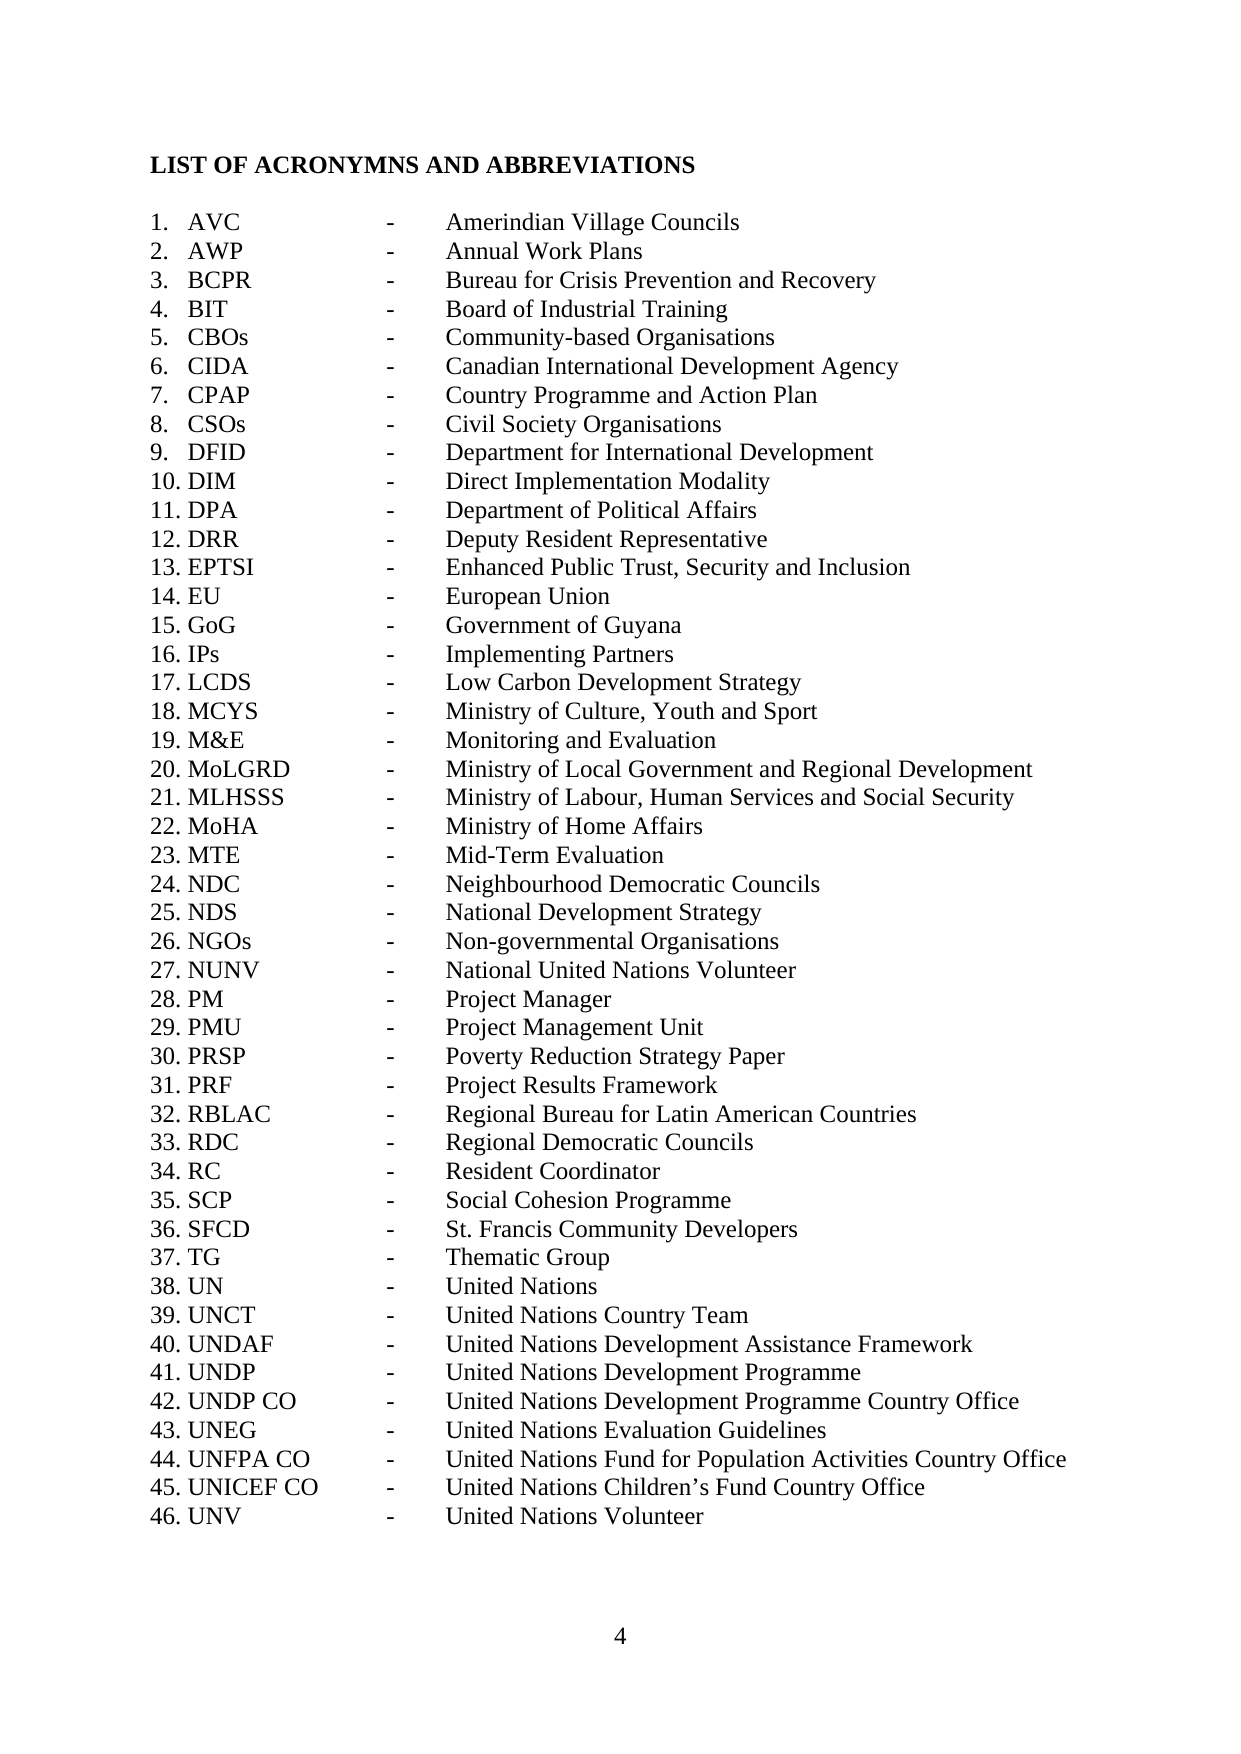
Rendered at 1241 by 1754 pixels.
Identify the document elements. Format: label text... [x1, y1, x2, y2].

list UNDP - United Nations Development Programme [150, 1357, 1090, 1386]
list CPAP - Country Programme and Action Plan [150, 380, 1090, 409]
list CIDA - Canadian International Development Agency [150, 351, 1090, 380]
list RC - Resident Coordinator [150, 1156, 1090, 1185]
list IPs - Implementing Partners [150, 639, 1090, 667]
list AWP - Annual Work Plans [150, 236, 1090, 265]
list MoHA - Ministry of Home Affairs [150, 811, 1090, 840]
list - United Nations Children’s Fund Country Office [150, 1472, 1090, 1501]
list NDC - Neighbourhood Democratic Councils [150, 869, 1090, 897]
list GoG - Government of Guyana [150, 610, 1090, 639]
list SCP - Social Cohesion Programme [150, 1185, 1090, 1214]
list RDC - Regional Democratic Councils [150, 1127, 1090, 1156]
list DIM - Direct Implementation Modality [150, 466, 1090, 495]
list PM - Project Manager [150, 984, 1090, 1012]
list MCYS - Ministry of Culture, Youth and Sport [150, 696, 1090, 725]
list NGOs - Non-governmental Organisations [150, 926, 1090, 955]
list M&E - Monitoring and Evaluation [150, 725, 1090, 754]
list AVC - Amerindian Village Councils [150, 207, 1090, 236]
list LCDS - Low Carbon Development Strategy [150, 667, 1090, 696]
list PRSP - Poverty Reduction Strategy Paper [150, 1041, 1090, 1070]
list MLHSSS - Ministry of Labour, Human Services and Social Security [150, 782, 1090, 811]
list SFCD - St. Francis Community Developers [150, 1214, 1090, 1242]
list DPA - Department of Political Affairs [150, 495, 1090, 524]
list DRR - Deputy Resident Representative [150, 524, 1090, 552]
list NDS - National Development Strategy [150, 897, 1090, 926]
list CBOs - Community-based Organisations [150, 322, 1090, 351]
list BIT - Board of Industrial Training [150, 294, 1090, 322]
list PMU - Project Management Unit [150, 1012, 1090, 1041]
list EPTSI - Enhanced Public Trust, Security and Inclusion [150, 552, 1090, 581]
list EU - European Union [150, 581, 1090, 610]
list UNFPA CO - United Nations Fund for Population Activities Country Office [150, 1444, 1090, 1472]
list MTE - Mid-Term Evaluation [150, 840, 1090, 869]
list PRF - Project Results Framework [150, 1070, 1090, 1099]
list UNCT - United Nations Country Team [150, 1300, 1090, 1329]
list UNDAF - United Nations Development Assistance Framework [150, 1329, 1090, 1357]
list UNEG - United Nations Evaluation Guidelines [150, 1415, 1090, 1444]
list BCPR - Bureau for Crisis Prevention and Recovery [150, 265, 1090, 294]
list UNV - United Nations Volunteer [150, 1501, 1090, 1530]
list CSOs - Civil Society Organisations [150, 409, 1090, 437]
list RBLAC - Regional Bureau for Latin American Countries [150, 1099, 1090, 1127]
list NUNV - National United Nations Volunteer [150, 955, 1090, 984]
list DFID - Department for International Development [150, 437, 1090, 466]
list MoLGRD - Ministry of Local Government and Regional Development [150, 754, 1090, 782]
list UN - United Nations [150, 1271, 1090, 1300]
list TG - Thematic Group [150, 1242, 1090, 1271]
text LIST OF ACRONYMNS AND ABBREVIATIONS [150, 150, 1090, 179]
list UNDP CO - United Nations Development Programme Country Office [150, 1386, 1090, 1415]
